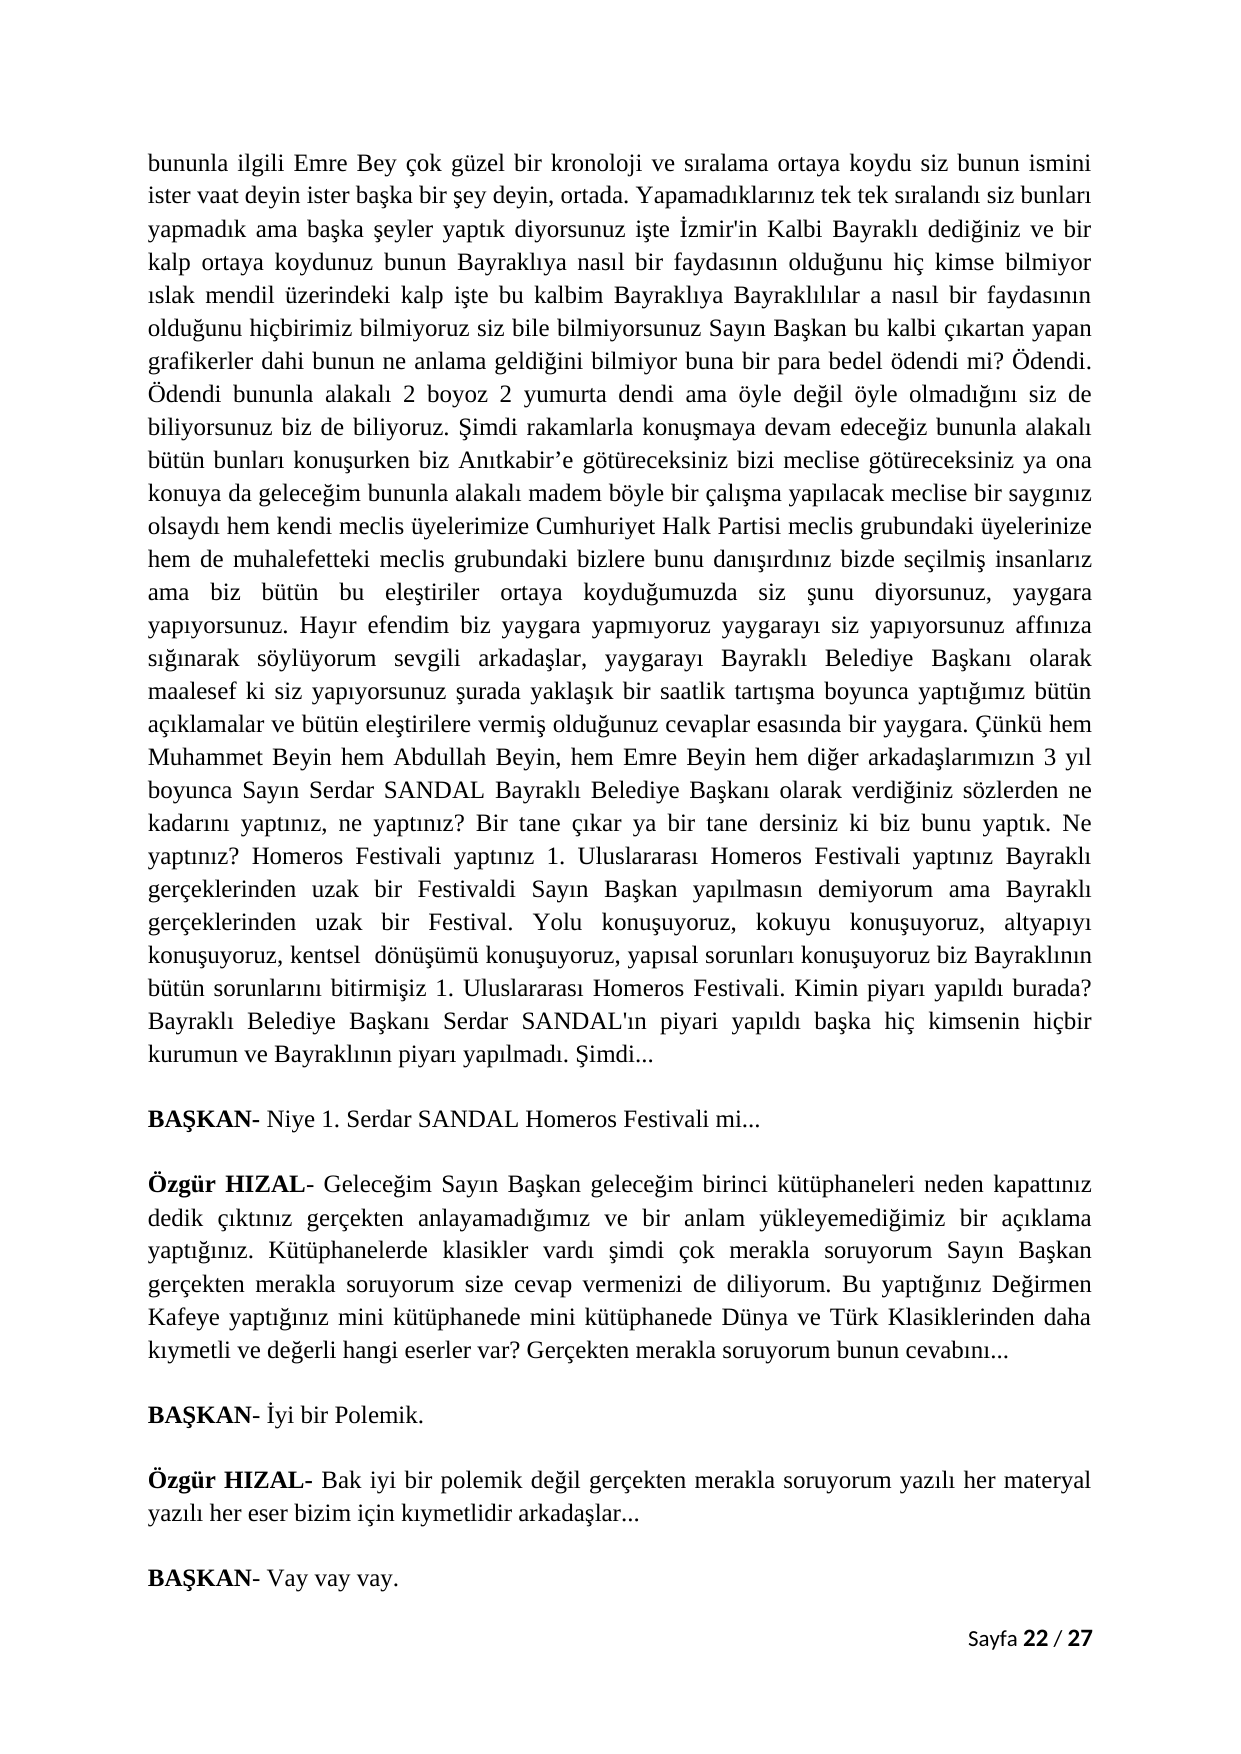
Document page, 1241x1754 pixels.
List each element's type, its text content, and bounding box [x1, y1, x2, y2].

text Özgür HIZAL- Bak iyi bir polemik değil gerçekten merakla soruyorum yazılı her materyal yazılı her eser bizim için kıymetlidir arkadaşlar... [148, 1465, 1093, 1527]
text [148, 148, 1093, 1068]
text BAŞKAN- İyi bir Polemik. [148, 1400, 1093, 1429]
text BAŞKAN- Niye 1. Serdar SANDAL Homeros Festivali mi... [148, 1104, 1093, 1133]
text BAŞKAN- Vay vay vay. [148, 1563, 1093, 1592]
text Özgür HIZAL- Geleceğim Sayın Başkan geleceğim birinci kütüphaneleri neden kapattınız dedik çıktınız gerçekten anlayamadığımız ve bir anlam yükleyemediğimiz bir açıklama yaptığınız. Kütüphanelerde klasikler vardı şimdi çok merakla soruyorum Sayın Başkan gerçekten merakla soruyorum size cevap vermenizi de diliyorum. Bu yaptığınız Değirmen Kafeye yaptığınız mini kütüphanede mini kütüphanede Dünya ve Türk Klasiklerinden daha kıymetli ve değerli hangi eserler var? Gerçekten merakla soruyorum bunun cevabını... [148, 1169, 1093, 1363]
